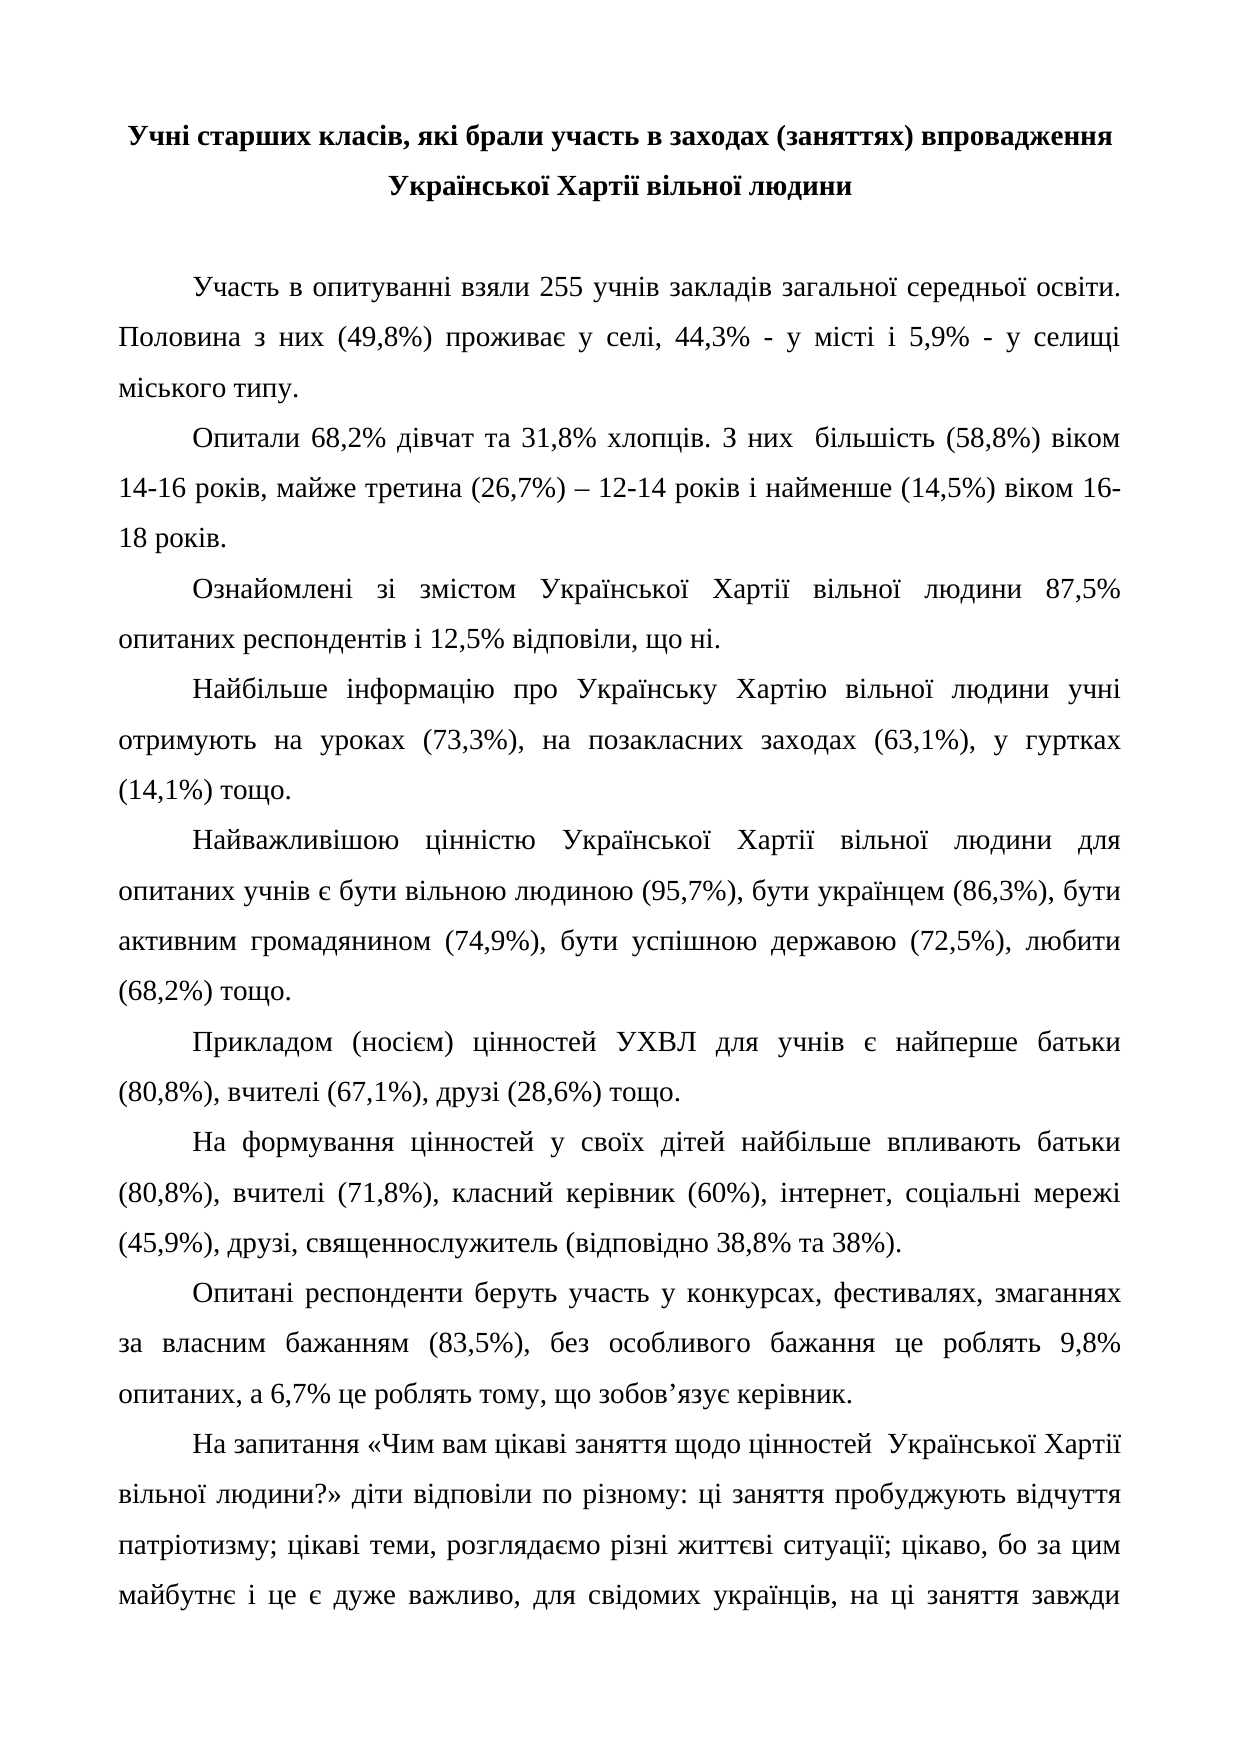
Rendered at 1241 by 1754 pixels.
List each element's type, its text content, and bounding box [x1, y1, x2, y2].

text На формування цінностей у своїх дітей найбільше впливають батьки (80,8%), вчителі (71,8%), класний керівник (60%), інтернет, соціальні мережі (45,9%), друзі, священнослужитель (відповідно 38,8% та 38%). [118, 1124, 1122, 1258]
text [118, 1426, 1122, 1611]
text Учні старших класів, які брали участь в заходах (заняттях) впровадження Української Хартії вільної людини [118, 118, 1122, 202]
text Найважливішою цінністю Української Хартії вільної людини для опитаних учнів є бути вільною людиною (95,7%), бути українцем (86,3%), бути активним громадянином (74,9%), бути успішною державою (72,5%), любити (68,2%) тощо. [118, 822, 1122, 1007]
text Опитали 68,2% дівчат та 31,8% хлопців. З них більшість (58,8%) віком 14-16 років, майже третина (26,7%) – 12-14 років і найменше (14,5%) віком 16-18 років. [118, 420, 1122, 554]
text Найбільше інформацію про Українську Хартію вільної людини учні отримують на уроках (73,3%), на позакласних заходах (63,1%), у гуртках (14,1%) тощо. [118, 672, 1122, 806]
text Ознайомлені зі змістом Української Хартії вільної людини 87,5% опитаних респондентів і 12,5% відповіли, що ні. [118, 571, 1122, 655]
text Опитані респонденти беруть участь у конкурсах, фестивалях, змаганнях за власним бажанням (83,5%), без особливого бажання це роблять 9,8% опитаних, а 6,7% це роблять тому, що зобов’язує керівник. [118, 1275, 1122, 1409]
text Участь в опитуванні взяли 255 учнів закладів загальної середньої освіти. Половина з них (49,8%) проживає у селі, 44,3% - у місті і 5,9% - у селищі міського типу. [118, 269, 1122, 403]
text Прикладом (носієм) цінностей УХВЛ для учнів є найперше батьки (80,8%), вчителі (67,1%), друзі (28,6%) тощо. [118, 1024, 1122, 1108]
